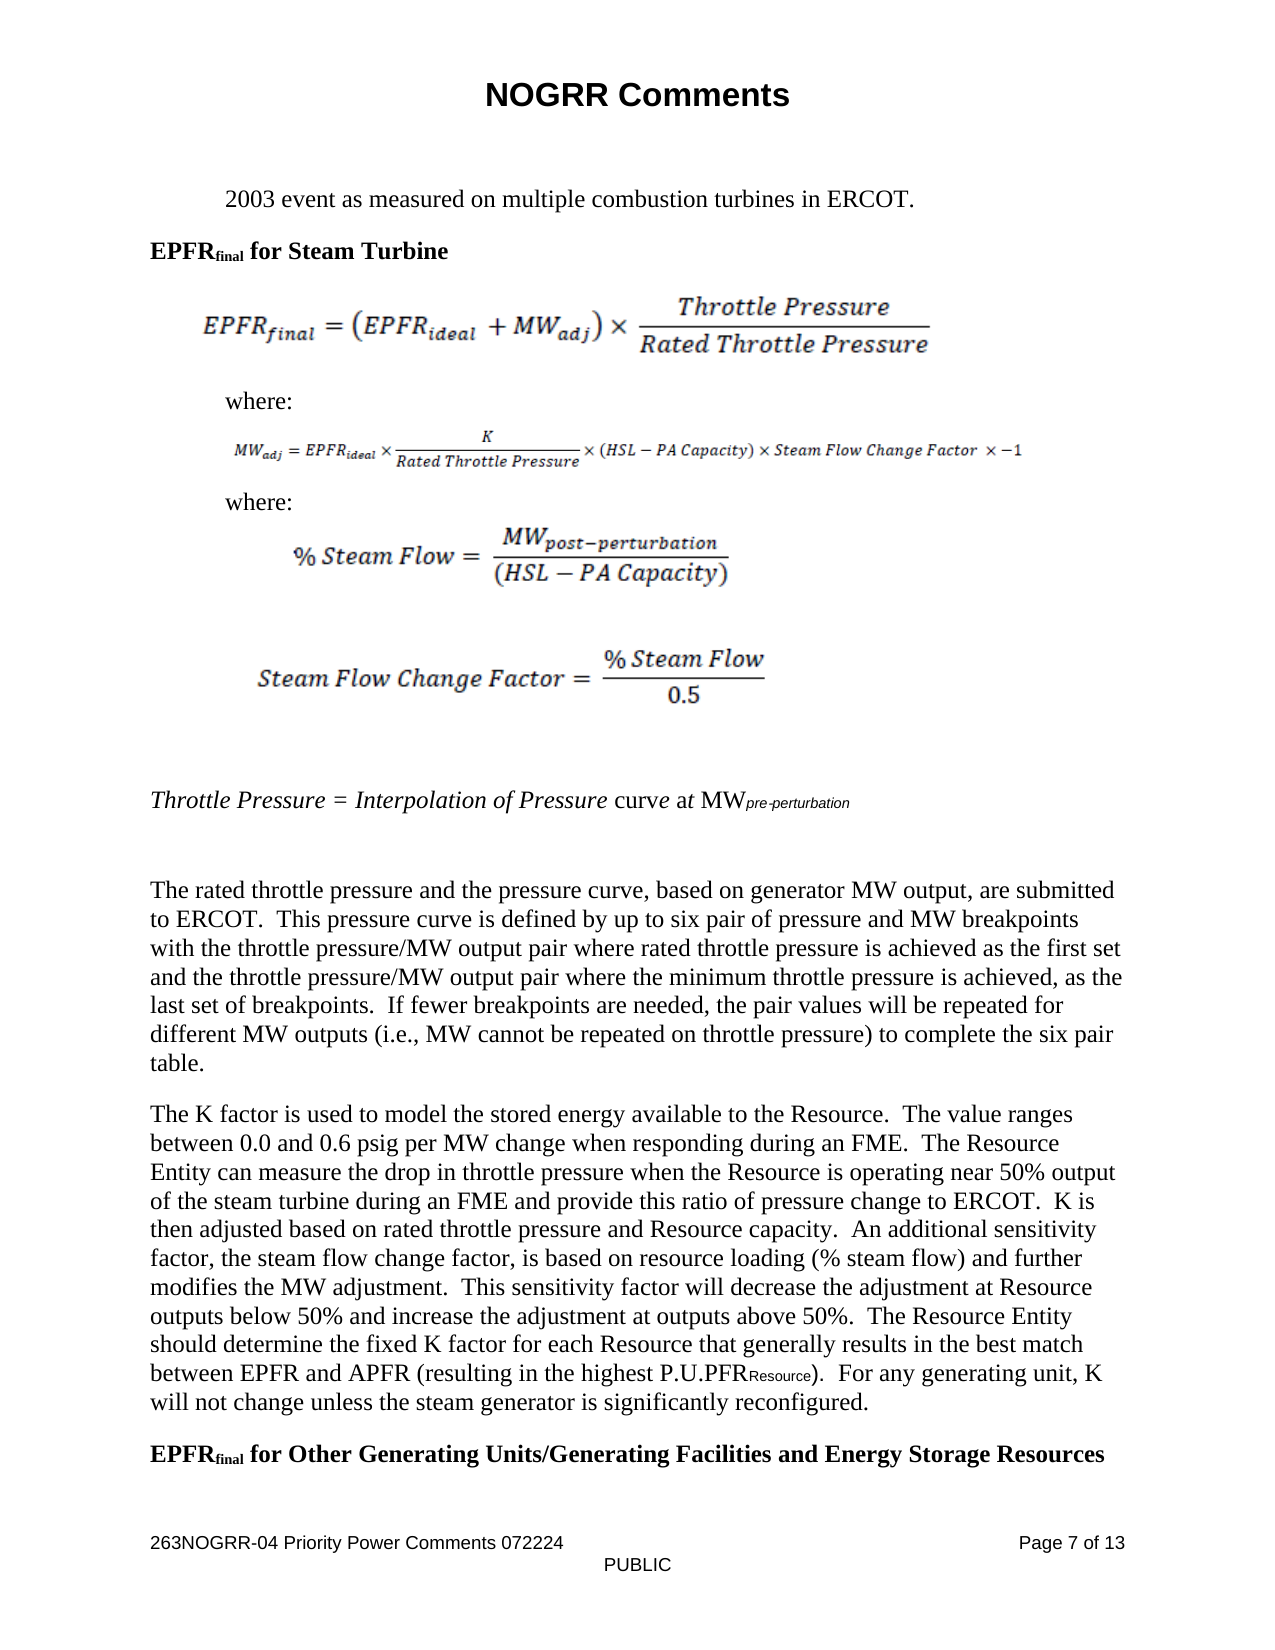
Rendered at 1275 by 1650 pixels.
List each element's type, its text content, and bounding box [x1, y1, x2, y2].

text The K factor is used to model the stored energy available to the Resource. The value ranges between 0.0 and 0.6 psig per MW change when responding during an FME. The Resource Entity can measure the drop in throttle pressure when the Resource is operating near 50% output of the steam turbine during an FME and provide this ratio of pressure change to ERCOT. K is then adjusted based on rated throttle pressure and Resource capacity. An additional sensitivity factor, the steam flow change factor, is based on resource loading (% steam flow) and further modifies the MW adjustment. This sensitivity factor will decrease the adjustment at Resource outputs below 50% and increase the adjustment at outputs above 50%. The Resource Entity should determine the fixed K factor for each Resource that generally results in the best match between EPFR and APFR (resulting in the highest P.U.PFRResource). For any generating unit, K will not change unless the steam generator is significantly reconfigured. [150, 1099, 1125, 1416]
picture [225, 415, 1060, 488]
text Throttle Pressure = Interpolation of Pressure curve at MWpre‐perturbation [150, 781, 1120, 814]
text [225, 150, 1125, 213]
text where: [150, 487, 1125, 516]
text where: [150, 386, 1125, 415]
picture [243, 516, 774, 720]
text EPFRfinal for Other Generating Units/Generating Facilities and Energy Storage Resources [150, 1439, 1125, 1467]
text EPFRfinal for Steam Turbine [150, 236, 1125, 265]
text The rated throttle pressure and the pressure curve, based on generator MW output, are submitted to ERCOT. This pressure curve is defined by up to six pair of pressure and MW breakpoints with the throttle pressure/MW output pair where rated throttle pressure is achieved as the first set and the throttle pressure/MW output pair where the minimum throttle pressure is achieved, as the last set of breakpoints. If fewer breakpoints are needed, the pair values will be repeated for different MW outputs (i.e., MW cannot be repeated on throttle pressure) to complete the six pair table. [150, 875, 1125, 1077]
picture [150, 265, 988, 387]
